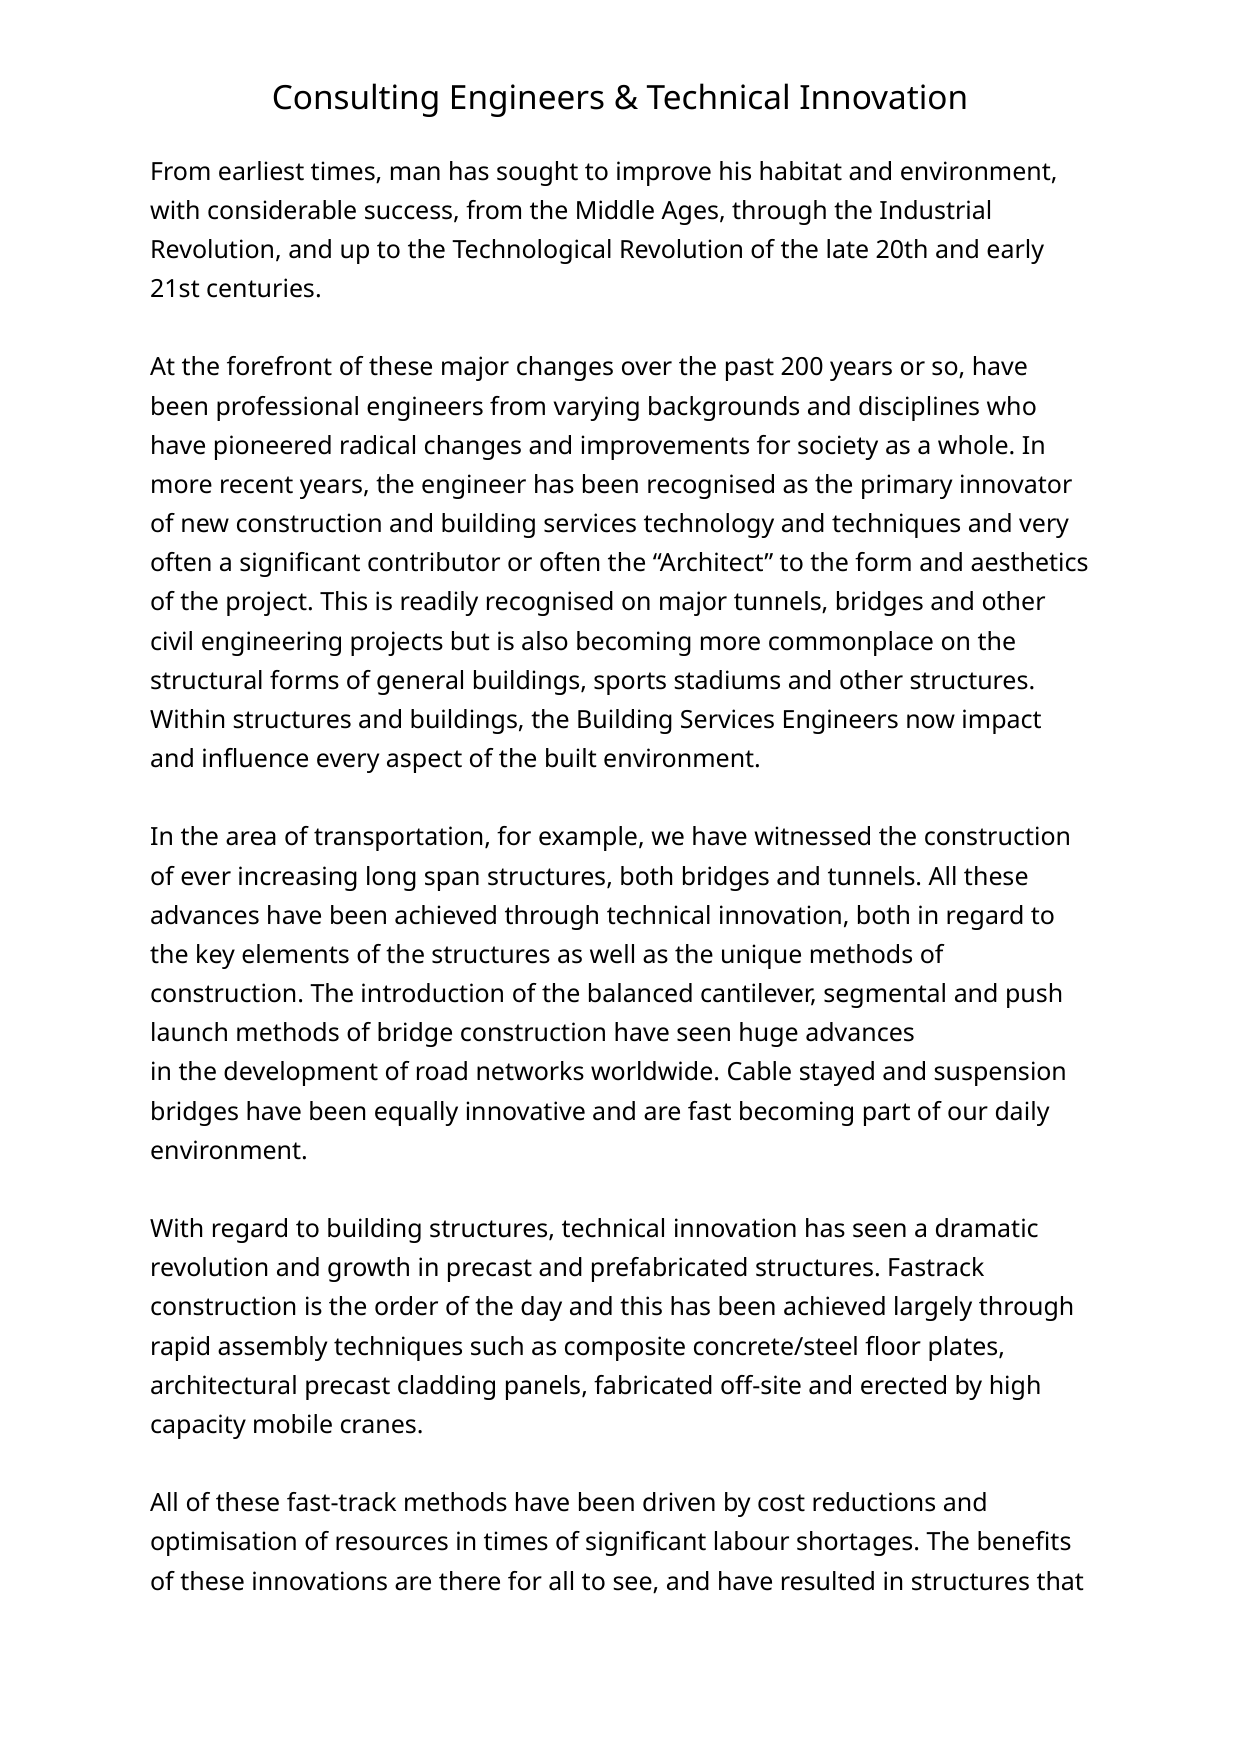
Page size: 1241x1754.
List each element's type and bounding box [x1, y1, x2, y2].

text [150, 153, 1090, 1597]
